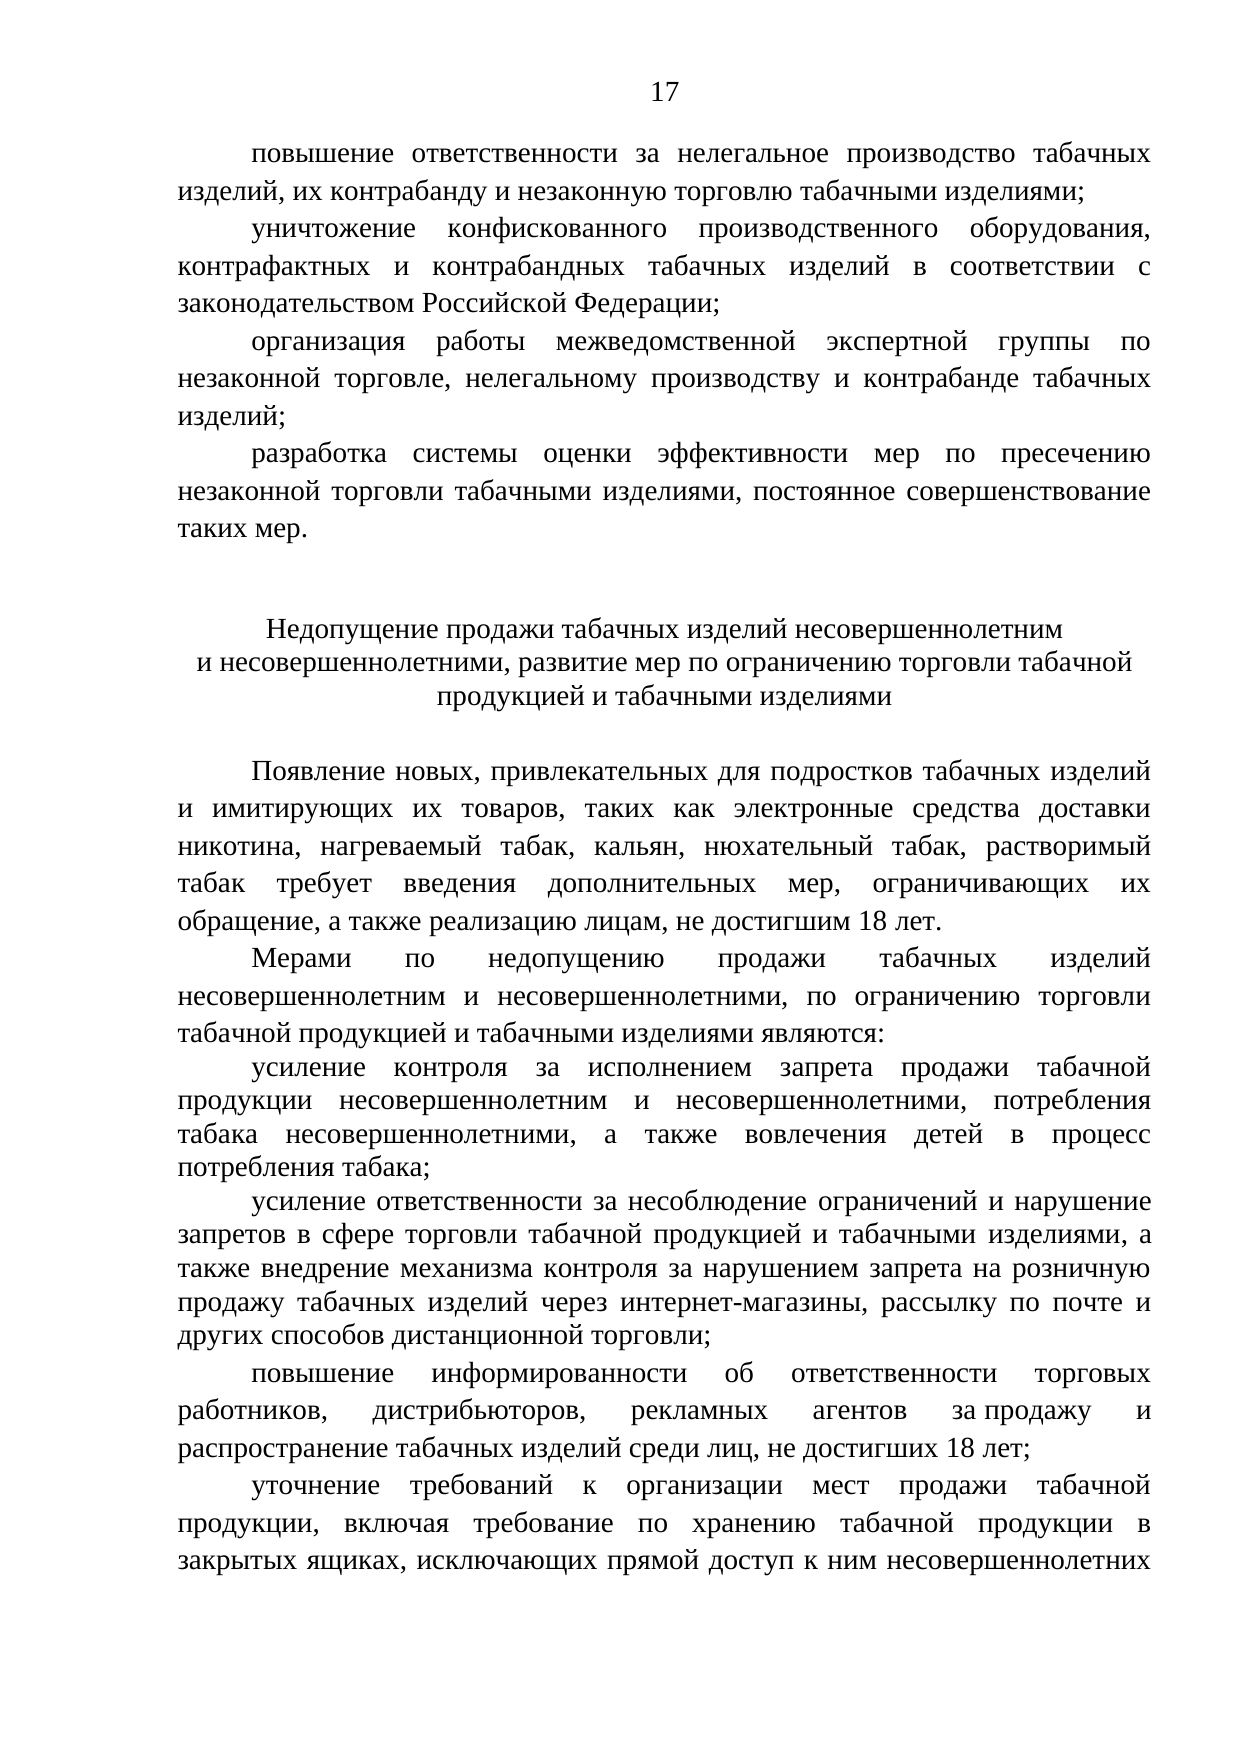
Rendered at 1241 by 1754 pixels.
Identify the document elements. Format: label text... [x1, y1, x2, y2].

text Недопущение продажи табачных изделий несовершеннолетним и несовершеннолетними, развитие мер по ограничению торговли табачной продукцией и табачными изделиями [177, 611, 1152, 711]
text Мерами по недопущению продажи табачных изделий несовершеннолетним и несовершеннолетними, по ограничению торговли табачной продукцией и табачными изделиями являются: [177, 936, 1152, 1049]
text усиление ответственности за несоблюдение ограничений и нарушение запретов в сфере торговли табачной продукцией и табачными изделиями, а также внедрение механизма контроля за нарушением запрета на розничную продажу табачных изделий через интернет-магазины, рассылку по почте и других способов дистанционной торговли; [177, 1183, 1152, 1351]
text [177, 1463, 1152, 1576]
text Появление новых, привлекательных для подростков табачных изделий и имитирующих их товаров, таких как электронные средства доставки никотина, нагреваемый табак, кальян, нюхательный табак, растворимый табак требует введения дополнительных мер, ограничивающих их обращение, а также реализацию лицам, не достигшим 18 лет. [177, 749, 1152, 936]
text уничтожение конфискованного производственного оборудования, контрафактных и контрабандных табачных изделий в соответствии с законодательством Российской Федерации; [177, 206, 1152, 319]
text повышение информированности об ответственности торговых работников, дистрибьюторов, рекламных агентов за продажу и распространение табачных изделий среди лиц, не достигших 18 лет; [177, 1351, 1152, 1463]
text разработка системы оценки эффективности мер по пресечению незаконной торговли табачными изделиями, постоянное совершенствование таких мер. [177, 431, 1152, 544]
text организация работы межведомственной экспертной группы по незаконной торговле, нелегальному производству и контрабанде табачных изделий; [177, 319, 1152, 431]
text усиление контроля за исполнением запрета продажи табачной продукции несовершеннолетним и несовершеннолетними, потребления табака несовершеннолетними, а также вовлечения детей в процесс потребления табака; [177, 1049, 1152, 1183]
text повышение ответственности за нелегальное производство табачных изделий, их контрабанду и незаконную торговлю табачными изделиями; [177, 131, 1152, 206]
